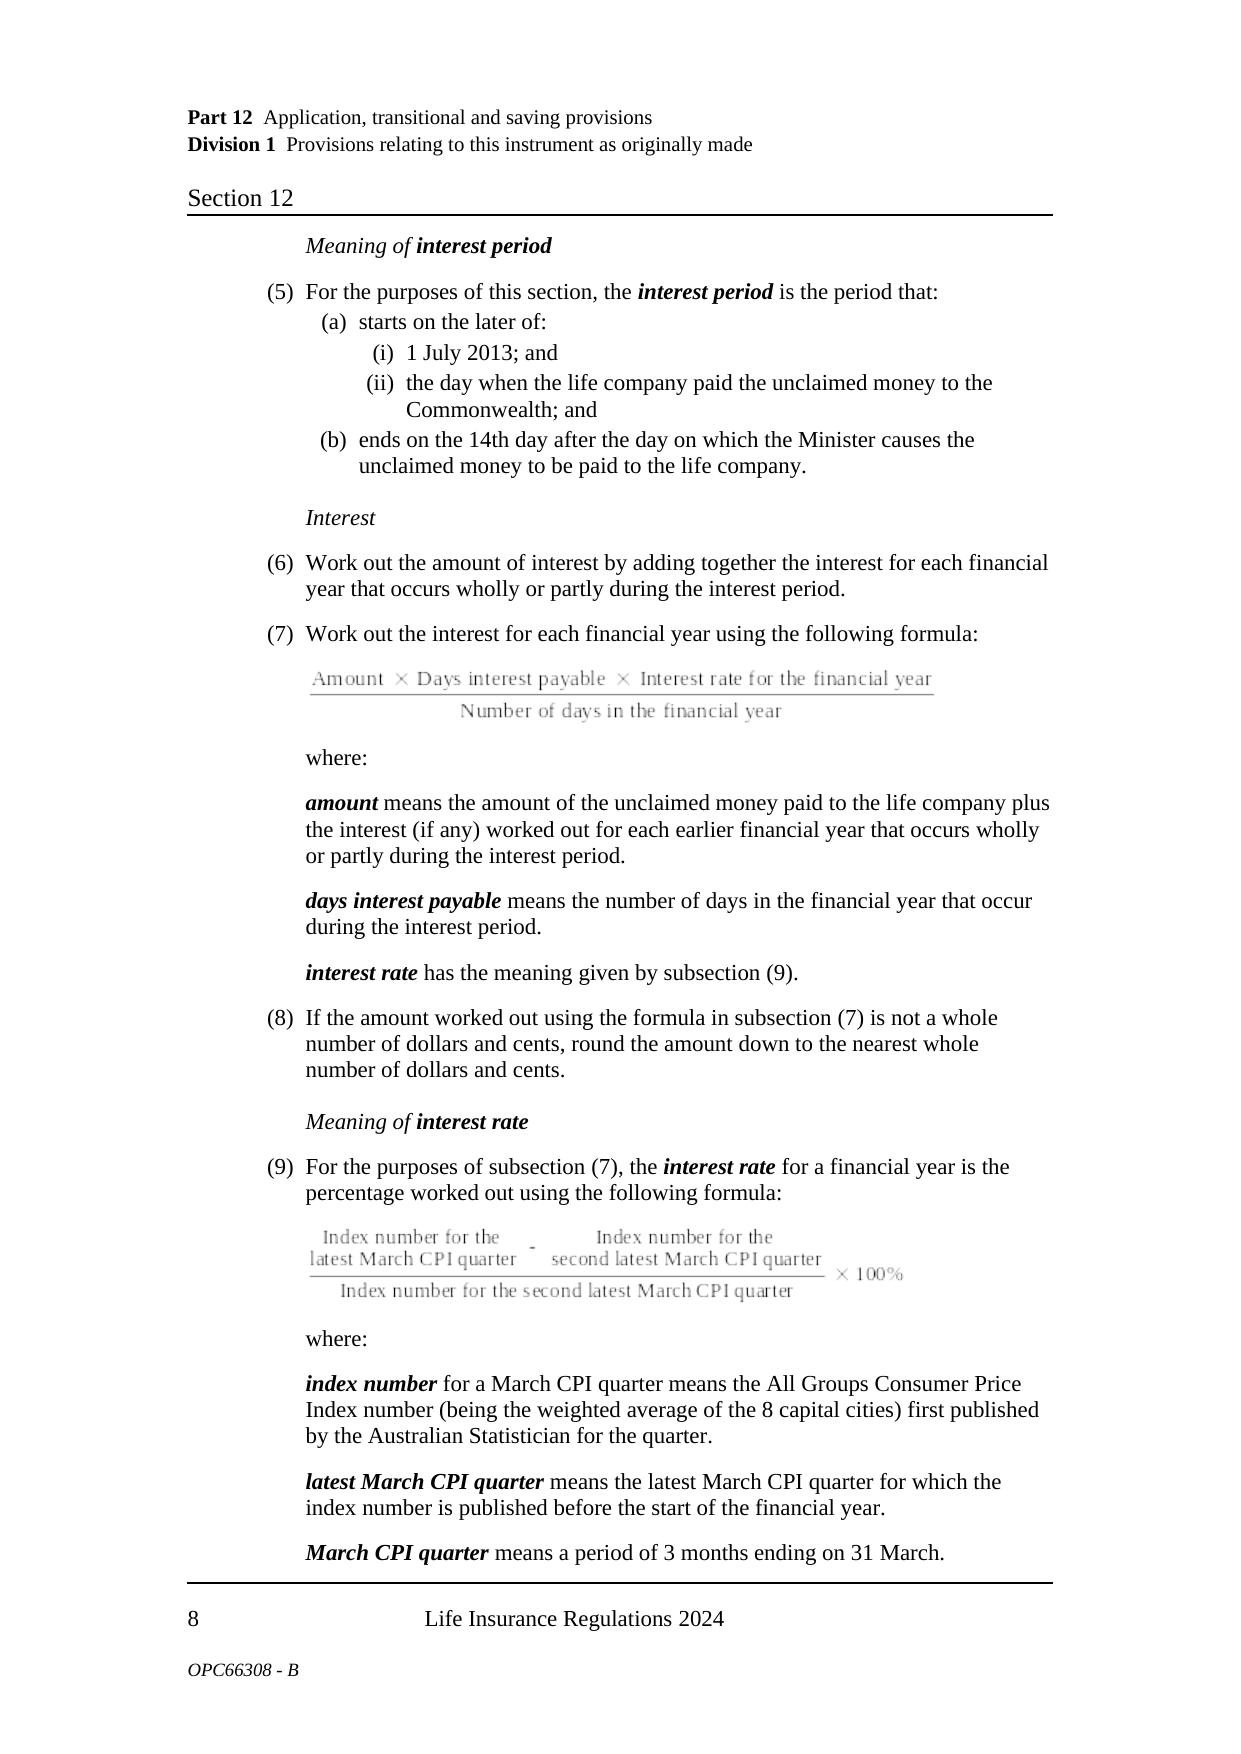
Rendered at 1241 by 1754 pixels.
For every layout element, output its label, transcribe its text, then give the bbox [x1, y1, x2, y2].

text (8) If the amount worked out using the formula in subsection (7) is not a whole number of dollars and cents, round the amount down to the nearest whole number of dollars and cents. [187, 1004, 1053, 1083]
text (9) For the purposes of subsection (7), the interest rate for a financial year is the percentage worked out using the following formula: [187, 1153, 1053, 1206]
text amount means the amount of the unclaimed money paid to the life company plus the interest (if any) worked out for each earlier financial year that occurs wholly or partly during the interest period. [305, 789, 1053, 868]
text index number for a March CPI quarter means the All Groups Consumer Price Index number (being the weighted average of the 8 capital cities) first published by the Australian Statistician for the quarter. [305, 1370, 1053, 1449]
text where: [305, 744, 1053, 771]
text March CPI quarter means a period of 3 months ending on 31 March. [305, 1539, 1053, 1566]
text (6) Work out the amount of interest by adding together the interest for each financial year that occurs wholly or partly during the interest period. [187, 549, 1053, 602]
text (i) 1 July 2013; and [187, 339, 1053, 365]
text (b) ends on the 14th day after the day on which the Minister causes the unclaimed money to be paid to the life company. [187, 426, 1053, 479]
text (5) For the purposes of this section, the interest period is the period that: [187, 278, 1053, 304]
text latest March CPI quarter means the latest March CPI quarter for which the index number is published before the start of the financial year. [305, 1468, 1053, 1520]
text Meaning of interest rate [305, 1108, 1053, 1134]
text Meaning of interest period [305, 233, 1053, 259]
text (7) Work out the interest for each financial year using the following formula: [187, 620, 1053, 647]
text Interest [305, 504, 1053, 530]
text days interest payable means the number of days in the financial year that occur during the interest period. [305, 887, 1053, 940]
text (ii) the day when the life company paid the unclaimed money to the Commonwealth; and [187, 369, 1053, 422]
text (a) starts on the later of: [187, 308, 1053, 334]
text interest rate has the meaning given by subsection (9). [305, 958, 1053, 985]
text where: [305, 1325, 1053, 1351]
